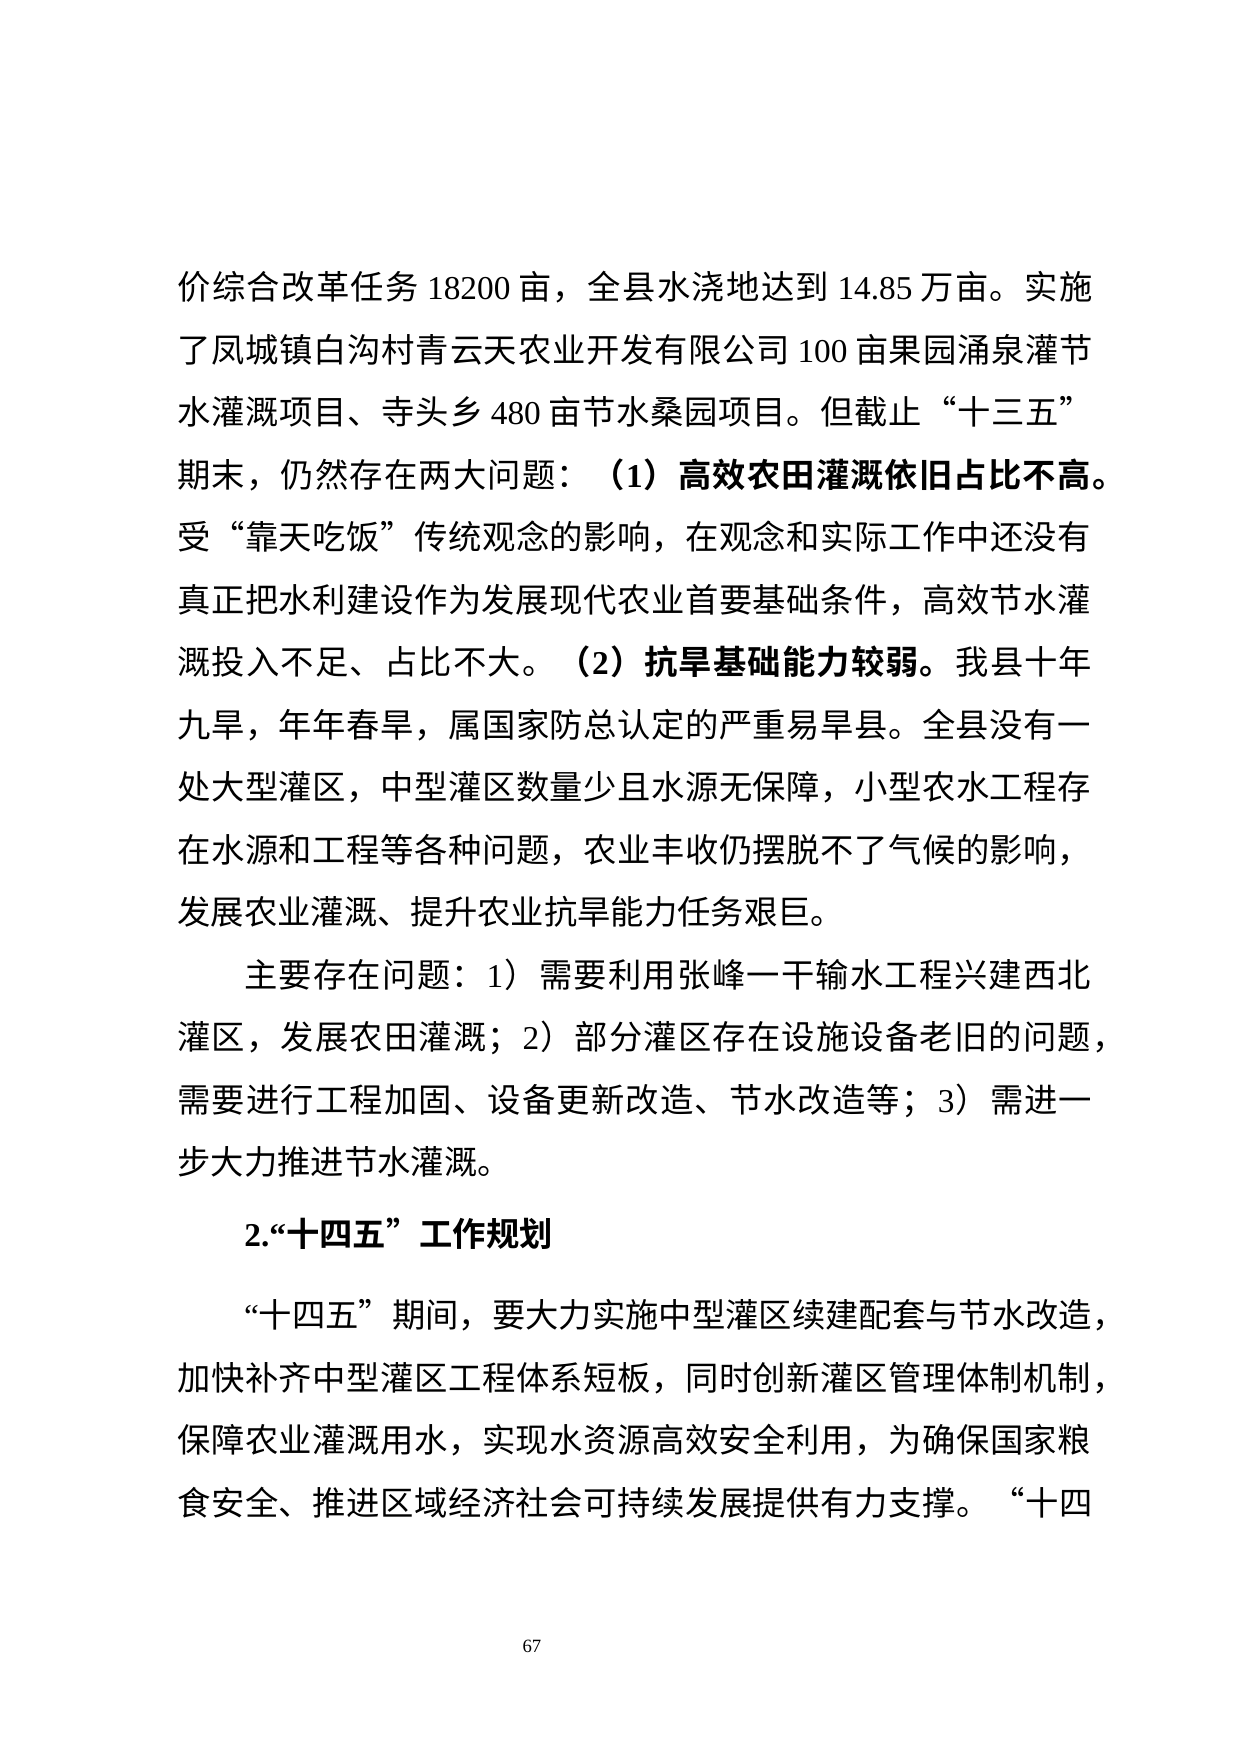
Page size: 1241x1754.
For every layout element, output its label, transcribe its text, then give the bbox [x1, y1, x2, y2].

subtitle 2.“十四五”工作规划 [177, 1187, 1092, 1278]
text 主要存在问题：1）需要利用张峰一干输水工程兴建西北灌区，发展农田灌溉；2）部分灌区存在设施设备老旧的问题，需要进行工程加固、设备更新改造、节水改造等；3）需进一步大力推进节水灌溉。 [177, 937, 1092, 1187]
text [177, 249, 1092, 937]
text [177, 1278, 1092, 1528]
